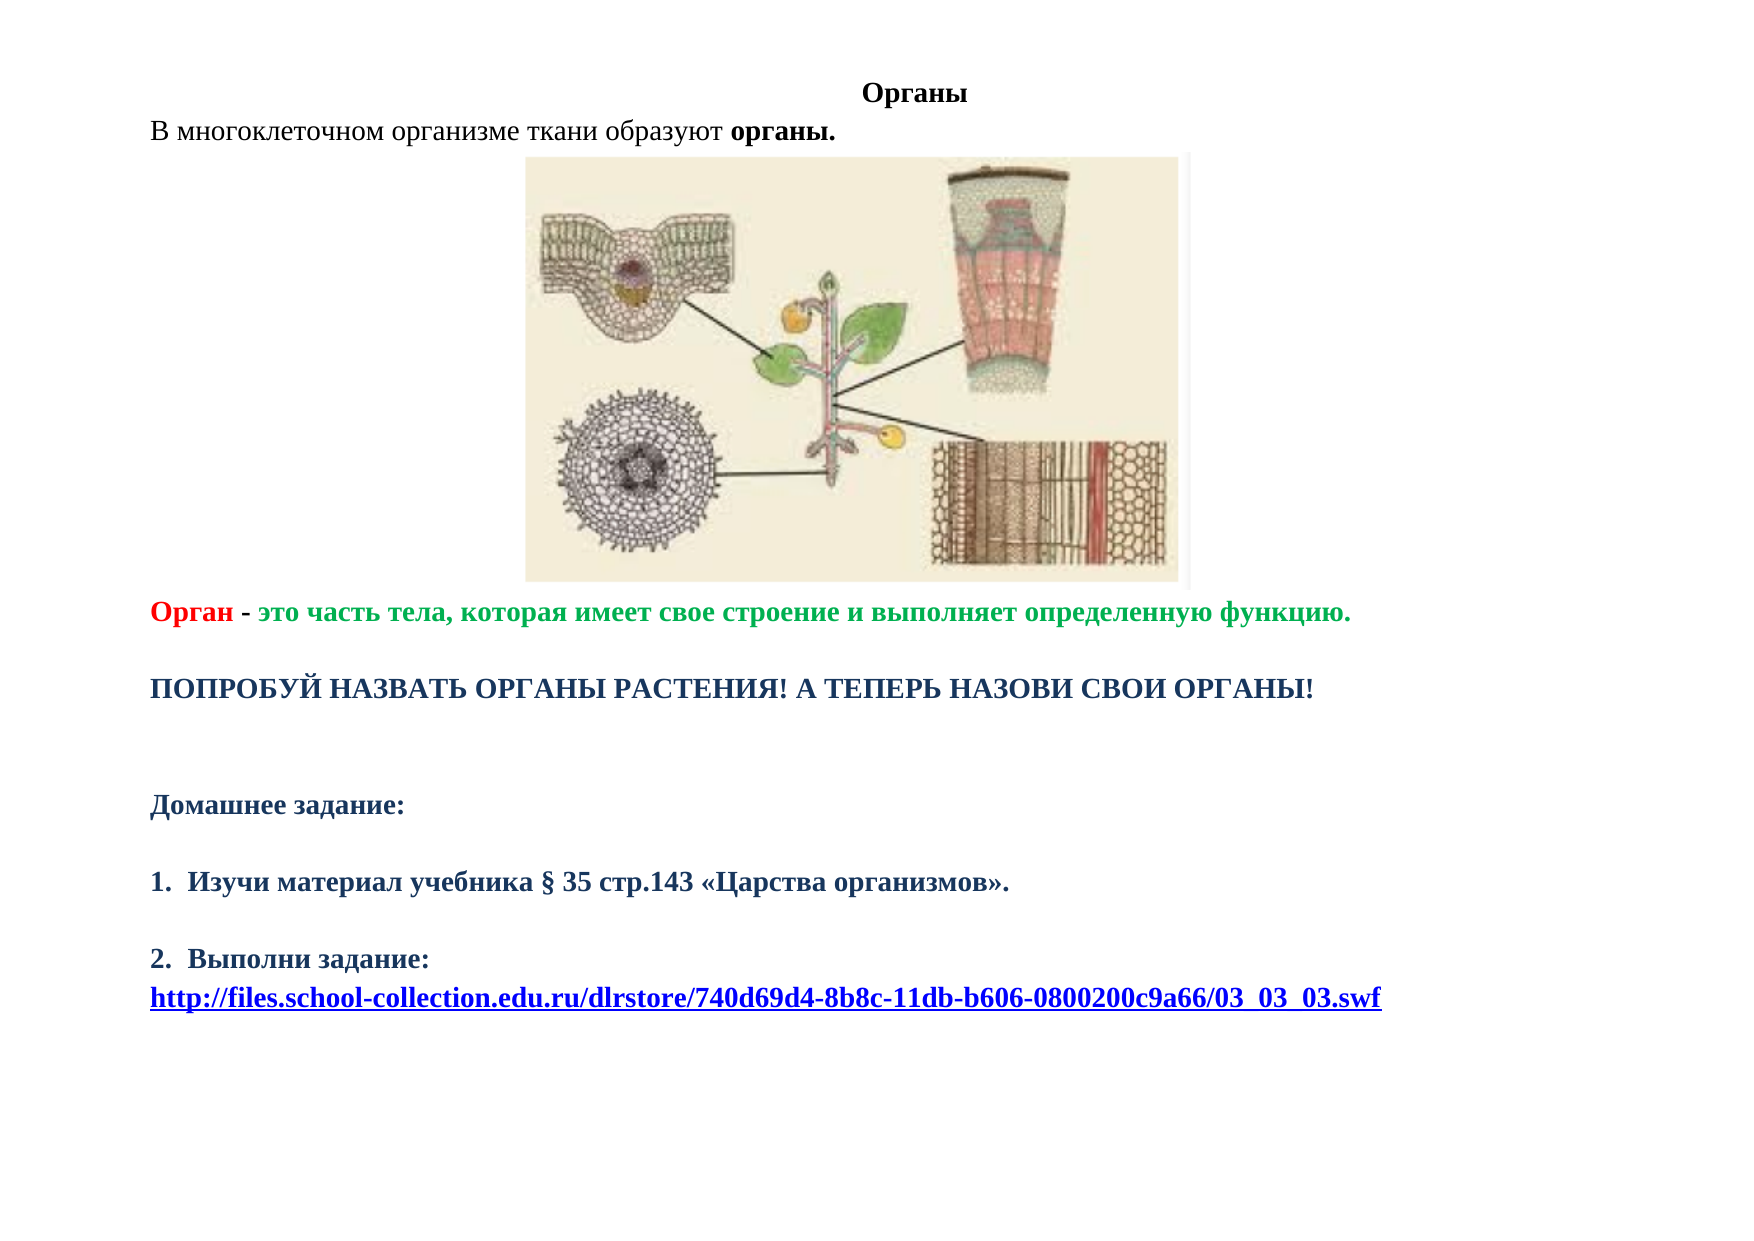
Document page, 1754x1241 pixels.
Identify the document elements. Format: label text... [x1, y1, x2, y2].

list Органы [150, 75, 1679, 108]
picture [521, 152, 1191, 590]
list В многоклеточном организме ткани образуют органы. [150, 113, 1679, 147]
list Домашнее задание: [150, 787, 1679, 821]
list ПОПРОБУЙ НАЗВАТЬ ОРГАНЫ РАСТЕНИЯ! А ТЕПЕРЬ НАЗОВИ СВОИ ОРГАНЫ! [150, 672, 1679, 705]
list Изучи материал учебника § 35 стр.143 «Царства организмов». [150, 864, 1679, 898]
list http://files.school-collection.edu.ru/dlrstore/740d69d4-8b8c-11db-b606-0800200c9a66/03_03_03.swf [150, 980, 1679, 1013]
list Выполни задание: [150, 941, 1679, 975]
list Орган - это часть тела, которая имеет свое строение и выполняет определенную функцию. [150, 594, 1679, 628]
